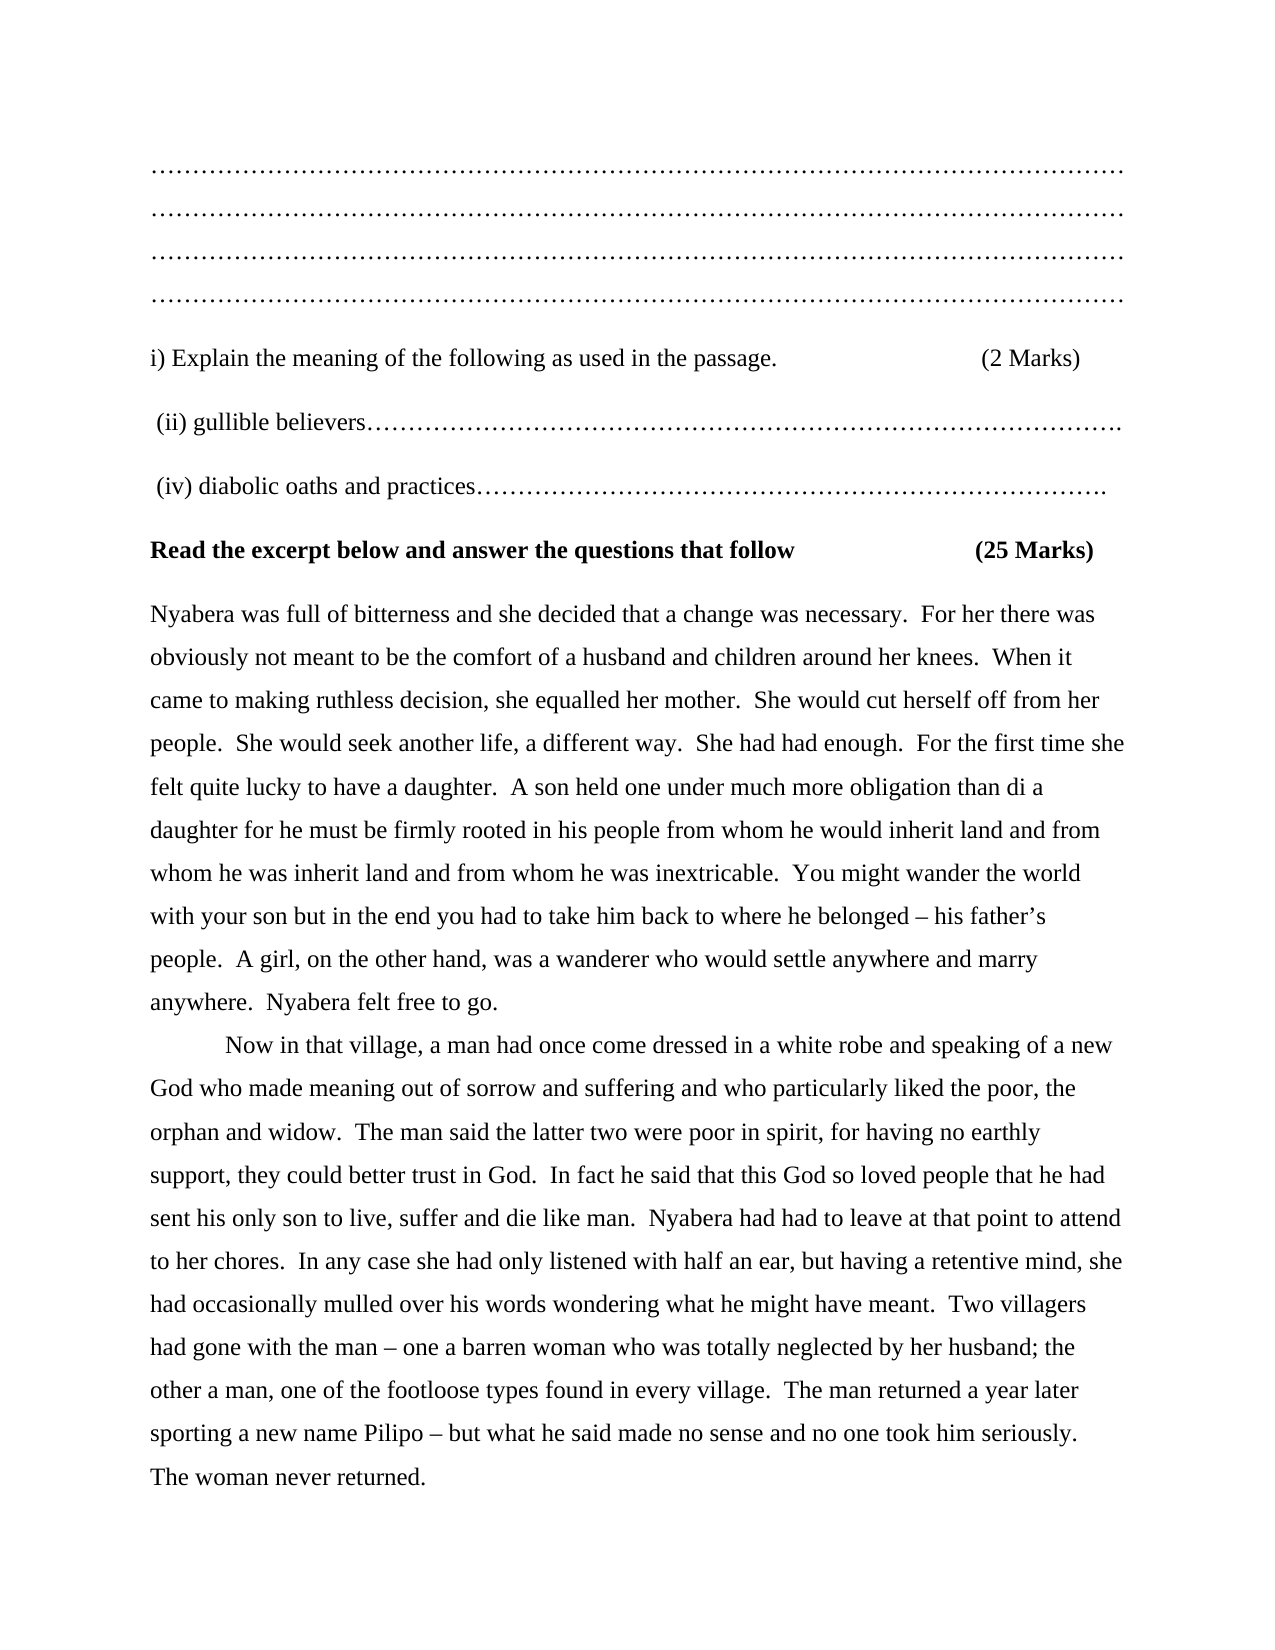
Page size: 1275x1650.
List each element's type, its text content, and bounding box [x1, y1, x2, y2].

text Nyabera was full of bitterness and she decided that a change was necessary. For her there was obviously not meant to be the comfort of a husband and children around her knees. When it came to making ruthless decision, she equalled her mother. She would cut herself off from her people. She would seek another life, a different way. She had had enough. For the first time she felt quite lucky to have a daughter. A son held one under much more obligation than di a daughter for he must be firmly rooted in his people from whom he would inherit land and from whom he was inherit land and from whom he was inextricable. You might wander the world with your son but in the end you had to take him back to where he belonged – his father’s people. A girl, on the other hand, was a wanderer who would settle anywhere and marry anywhere. Nyabera felt free to go. [150, 599, 1125, 1016]
text (iv) diabolic oaths and practices…………………………………………………………………. [150, 471, 1125, 500]
text i) Explain the meaning of the following as used in the passage. (2 Marks) [150, 343, 1125, 372]
text ……………………………………………………………………………………………………………………………………………………………………………………………………………………………………………………………………………………………………………………………………………………………………………………………………………………………… [150, 150, 1125, 308]
text Now in that village, a man had once come dressed in a white robe and speaking of a new God who made meaning out of sorrow and suffering and who particularly liked the poor, the orphan and widow. The man said the latter two were poor in spirit, for having no earthly support, they could better trust in God. In fact he said that this God so loved people that he had sent his only son to live, suffer and die like man. Nyabera had had to leave at that point to attend to her chores. In any case she had only listened with half an ear, but having a retentive mind, she had occasionally mulled over his words wondering what he might have meant. Two villagers had gone with the man – one a barren woman who was totally neglected by her husband; the other a man, one of the footloose types found in every village. The man returned a year later sporting a new name Pilipo – but what he said made no sense and no one took him seriously. The woman never returned. [150, 1030, 1125, 1490]
text (ii) gullible believers………………………………………………………………………………. [150, 407, 1125, 436]
text Read the excerpt below and answer the questions that follow (25 Marks) [150, 535, 1125, 564]
